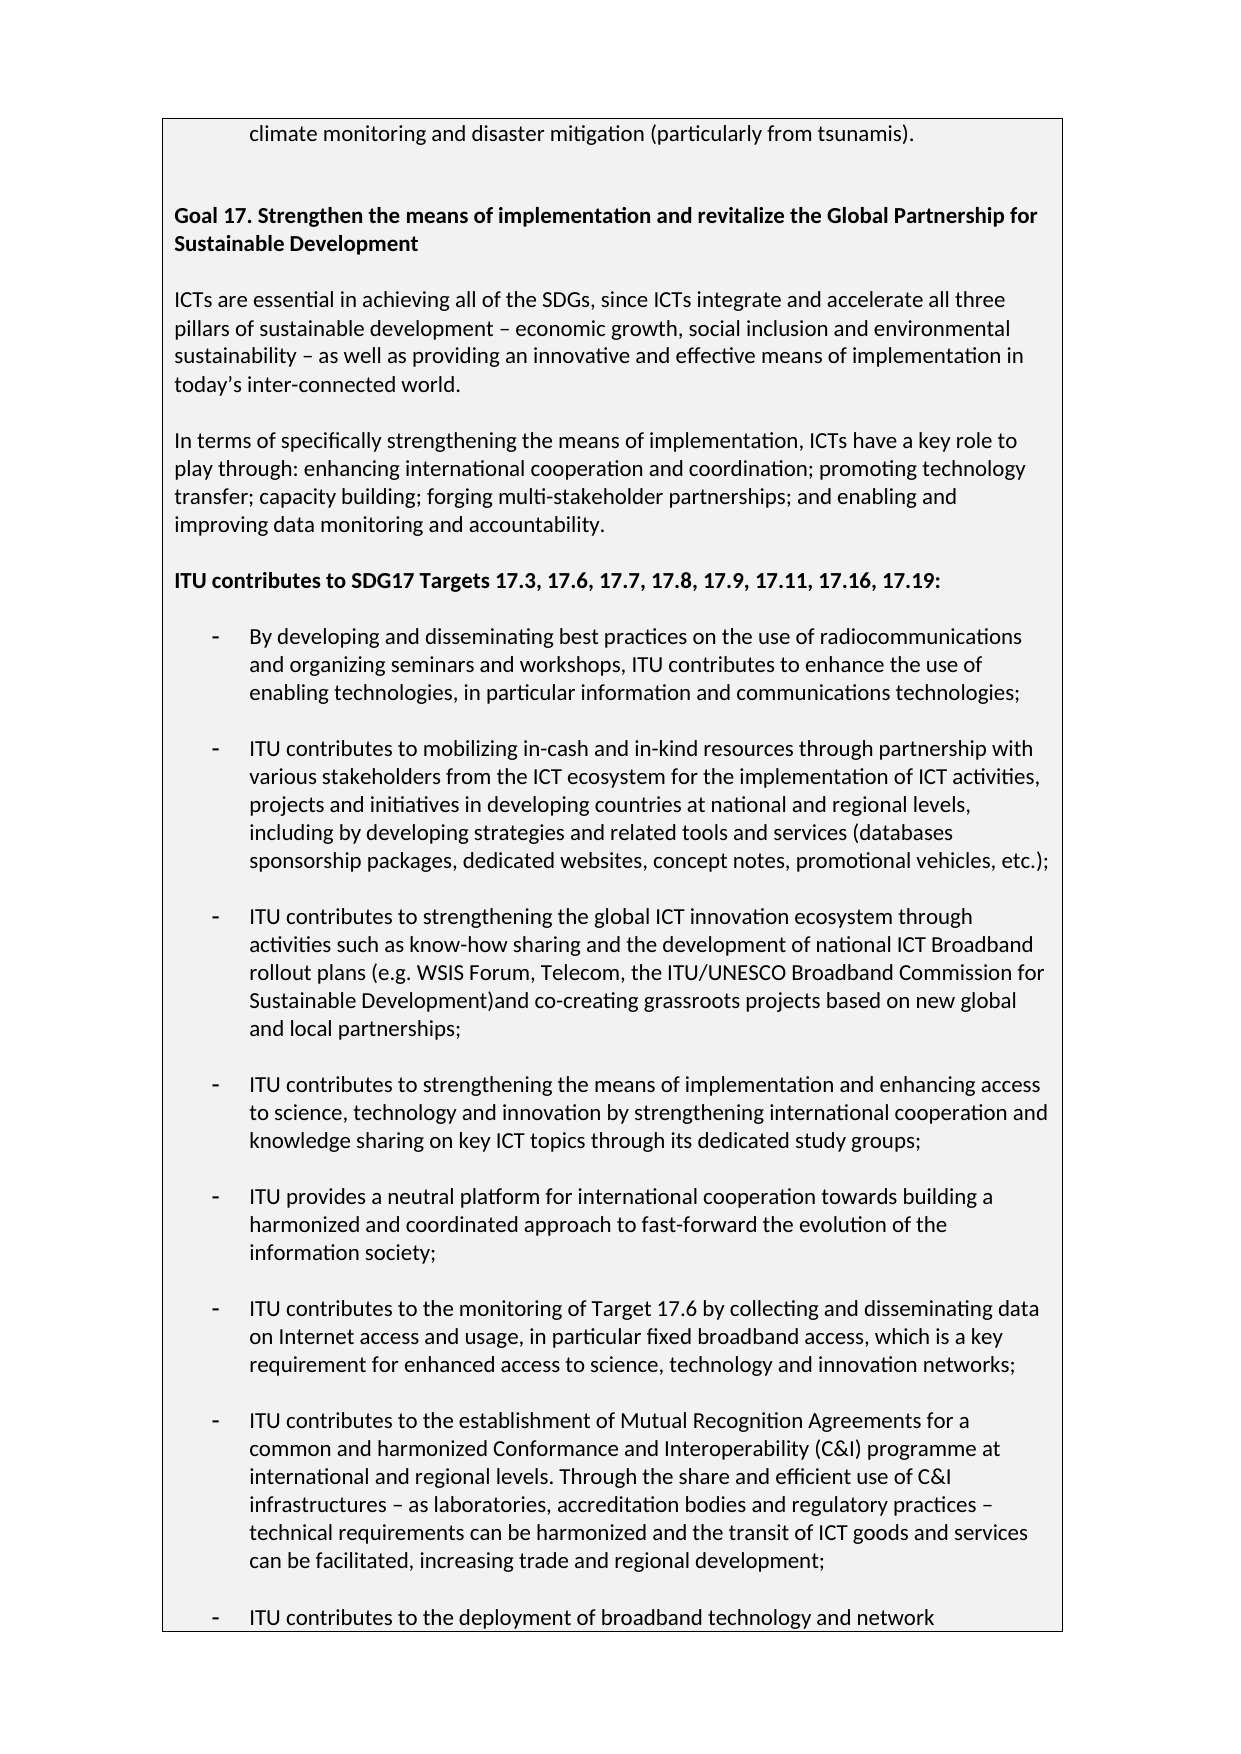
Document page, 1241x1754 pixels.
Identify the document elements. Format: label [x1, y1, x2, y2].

table_header [163, 119, 1062, 1631]
